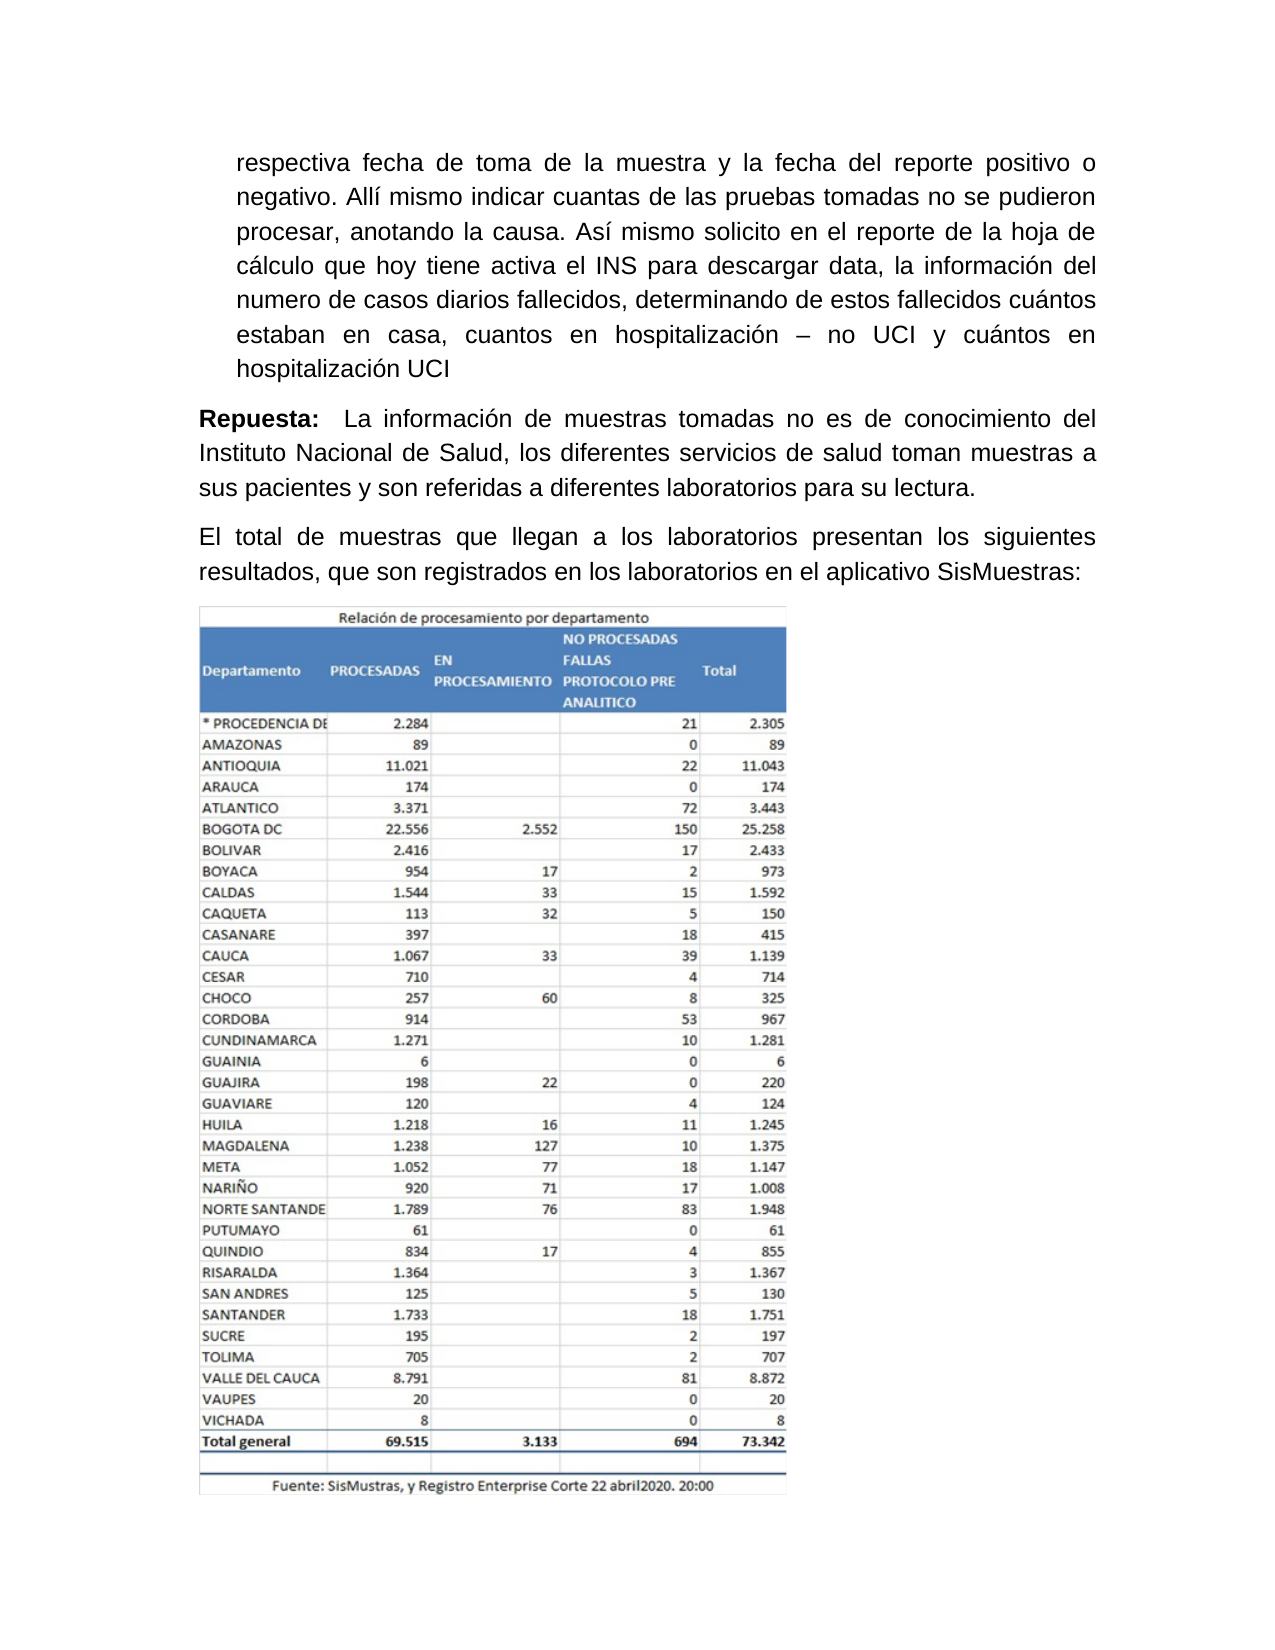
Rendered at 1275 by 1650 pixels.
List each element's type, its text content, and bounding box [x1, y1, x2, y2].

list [199, 148, 1098, 383]
text El total de muestras que llegan a los laboratorios presentan los siguientes resultados, que son registrados en los laboratorios en el aplicativo SisMuestras: [199, 522, 1098, 585]
text Repuesta: La información de muestras tomadas no es de conocimiento del Instituto Nacional de Salud, los diferentes servicios de salud toman muestras a sus pacientes y son referidas a diferentes laboratorios para su lectura. [199, 404, 1098, 501]
